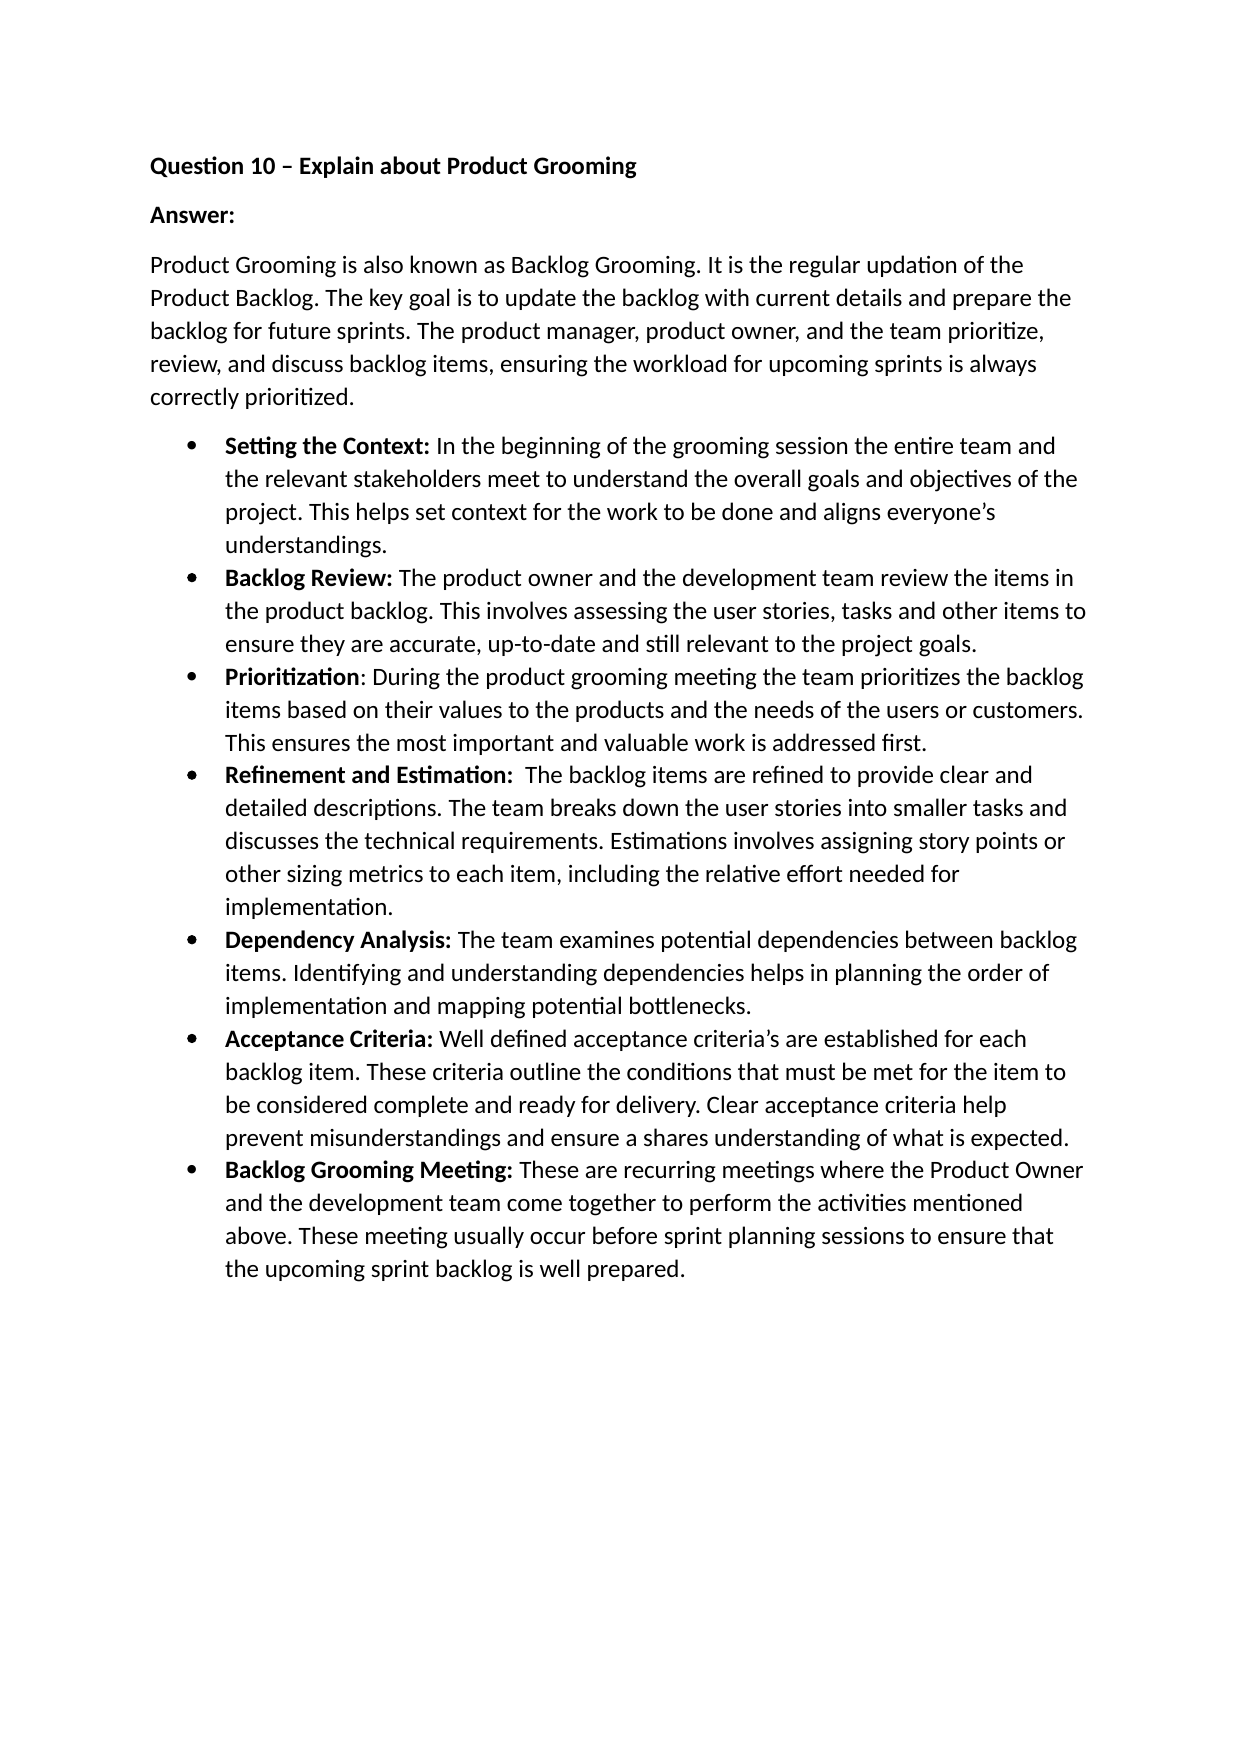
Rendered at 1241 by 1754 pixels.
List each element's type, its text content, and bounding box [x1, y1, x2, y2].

list Prioritization: During the product grooming meeting the team prioritizes the backlog items based on their values to the products and the needs of the users or customers. This ensures the most important and valuable work is addressed first. [187, 661, 1090, 757]
text Answer: [150, 199, 1090, 230]
text Product Grooming is also known as Backlog Grooming. It is the regular updation of the Product Backlog. The key goal is to update the backlog with current details and prepare the backlog for future sprints. The product manager, product owner, and the team prioritize, review, and discuss backlog items, ensuring the workload for upcoming sprints is always correctly prioritized. [150, 249, 1090, 411]
list Refinement and Estimation: The backlog items are refined to provide clear and detailed descriptions. The team breaks down the user stories into smaller tasks and discusses the technical requirements. Estimations involves assigning story points or other sizing metrics to each item, including the relative effort needed for implementation. [187, 759, 1090, 922]
list Acceptance Criteria: Well defined acceptance criteria’s are established for each backlog item. These criteria outline the conditions that must be met for the item to be considered complete and ready for delivery. Clear acceptance criteria help prevent misunderstandings and ensure a shares understanding of what is expected. [187, 1023, 1090, 1152]
list Dependency Analysis: The team examines potential dependencies between backlog items. Identifying and understanding dependencies helps in planning the order of implementation and mapping potential bottlenecks. [187, 924, 1090, 1021]
list Setting the Context: In the beginning of the grooming session the entire team and the relevant stakeholders meet to understand the overall goals and objectives of the project. This helps set context for the work to be done and aligns everyone’s understandings. [187, 430, 1090, 560]
list Backlog Review: The product owner and the development team review the items in the product backlog. This involves assessing the user stories, tasks and other items to ensure they are accurate, up-to-date and still relevant to the project goals. [187, 562, 1090, 658]
text Question 10 – Explain about Product Grooming [150, 150, 1090, 181]
list Backlog Grooming Meeting: These are recurring meetings where the Product Owner and the development team come together to perform the activities mentioned above. These meeting usually occur before sprint planning sessions to ensure that the upcoming sprint backlog is well prepared. [187, 1154, 1090, 1284]
